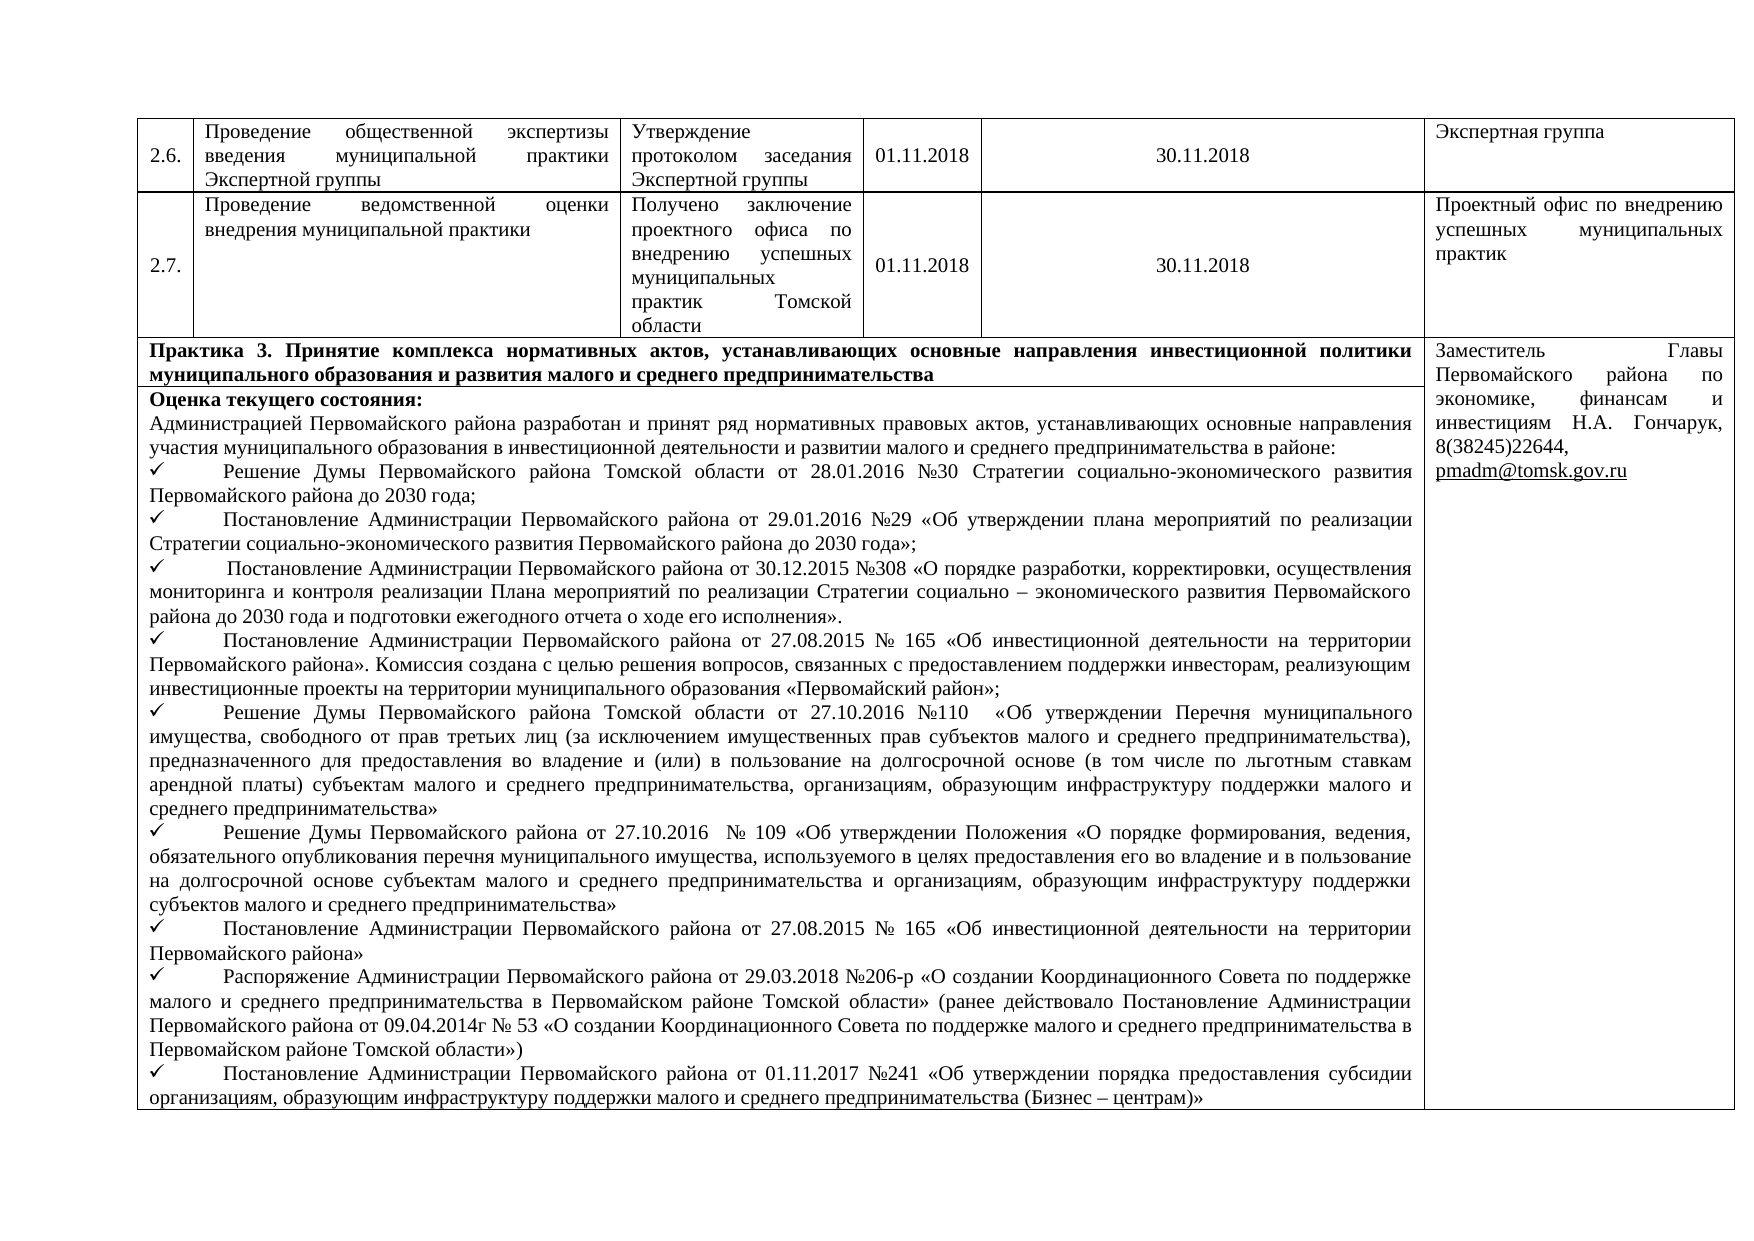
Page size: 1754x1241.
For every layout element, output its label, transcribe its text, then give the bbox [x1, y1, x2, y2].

table_cell Утверждение протоколом заседания Экспертной группы [621, 119, 863, 191]
table_cell Проведение ведомственной оценки внедрения муниципальной практики [194, 193, 620, 337]
table_cell Проектный офис по внедрению успешных муниципальных практик [1425, 193, 1734, 337]
table_cell 2.7. [138, 193, 193, 337]
table_cell 30.11.2018 [982, 193, 1424, 337]
table_cell Экспертная группа [1425, 119, 1734, 191]
table_cell Заместитель Главы Первомайского района по экономике, финансам и инвестициям Н.А. Гончарук, 8(38245)22644, pmadm@tomsk.gov.ru [1425, 338, 1734, 1109]
table_cell Практика 3. Принятие комплекса нормативных актов, устанавливающих основные направления инвестиционной политики муниципального образования и развития малого и среднего предпринимательства [138, 338, 1424, 386]
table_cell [138, 387, 1424, 1109]
table_cell 2.6. [138, 119, 193, 191]
table_cell 01.11.2018 [864, 119, 981, 191]
table_cell 30.11.2018 [982, 119, 1424, 191]
table_cell Проведение общественной экспертизы введения муниципальной практики Экспертной группы [194, 119, 620, 191]
table_cell Получено заключение проектного офиса по внедрению успешных муниципальных практик Томской области [621, 193, 863, 337]
table_cell 01.11.2018 [864, 193, 981, 337]
